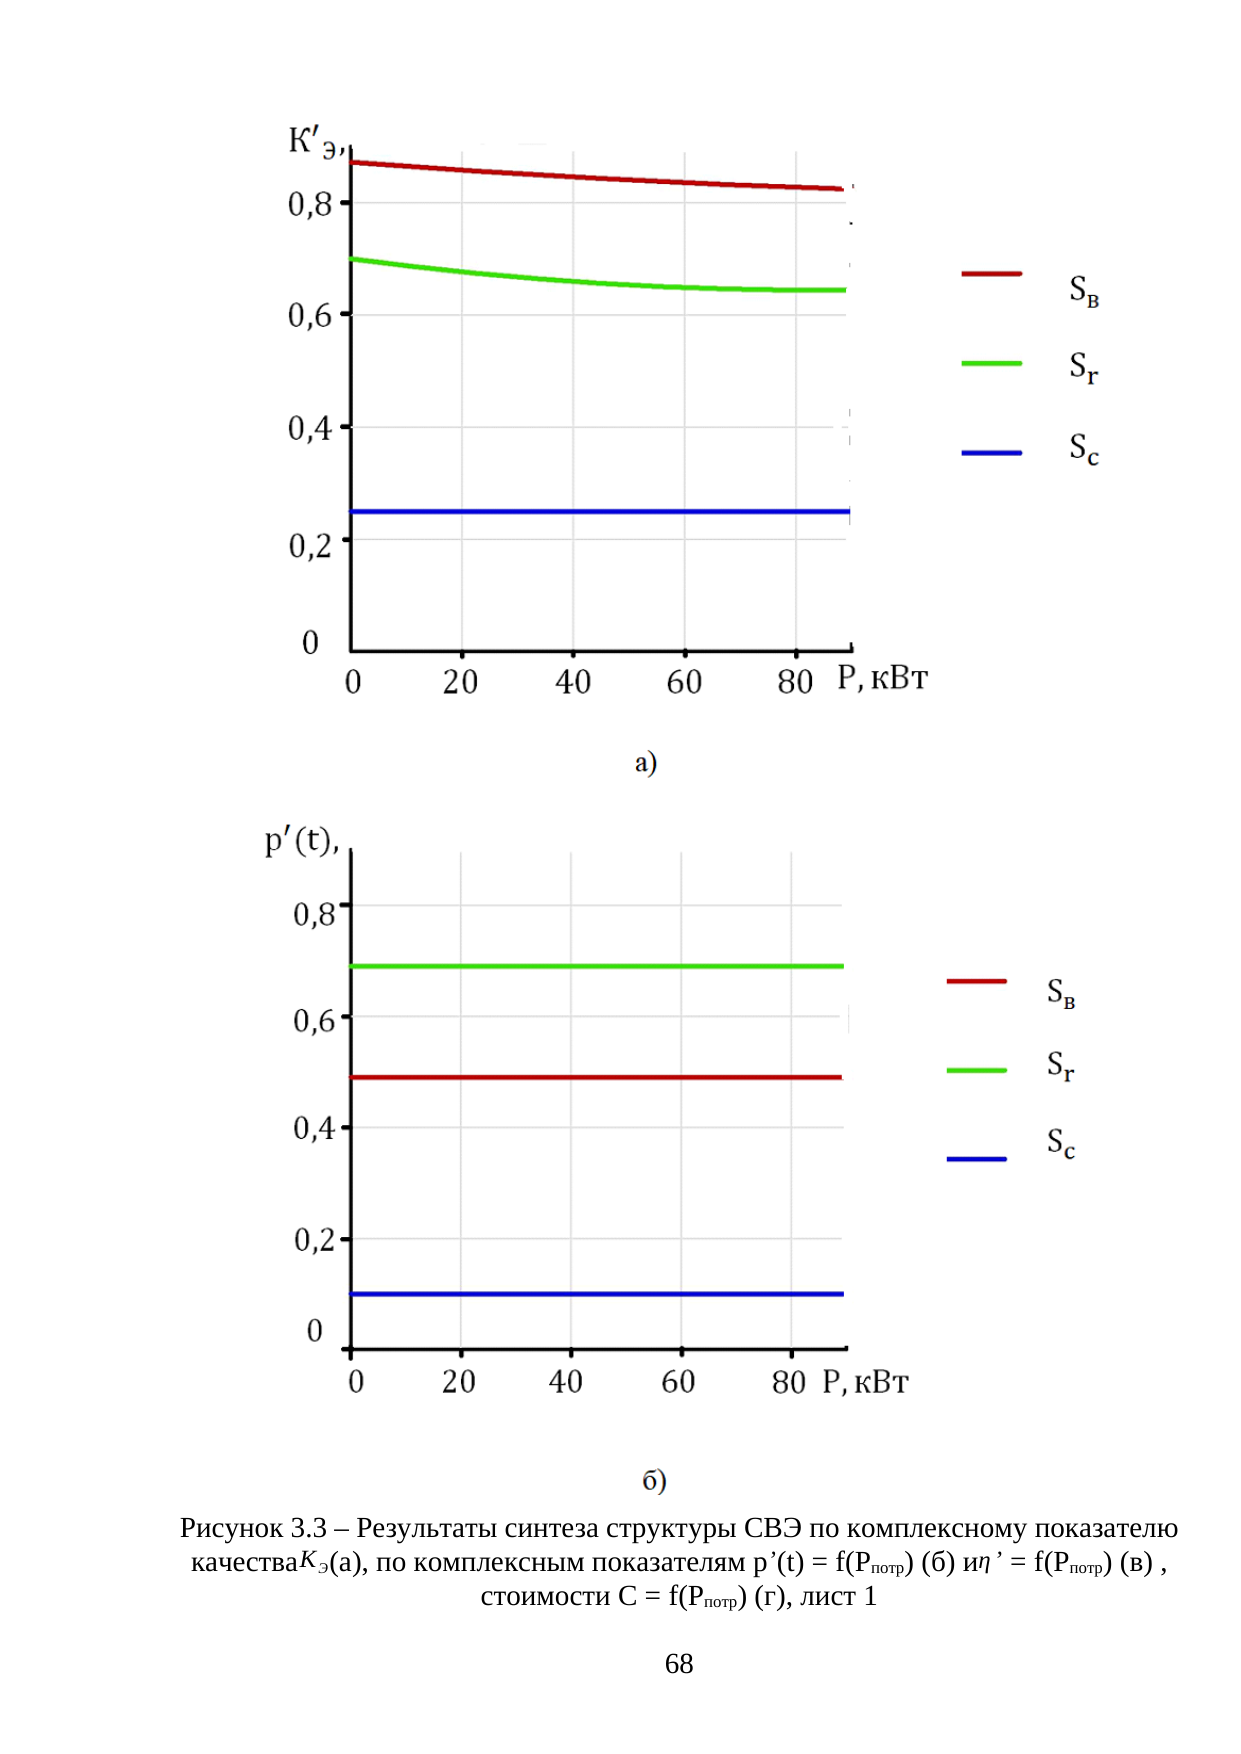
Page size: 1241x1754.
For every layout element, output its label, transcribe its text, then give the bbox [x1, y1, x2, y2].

text Рисунок 3.3 – Результаты синтеза структуры СВЭ по комплексному показателю качества(а), по комплексным показателям р(t) = f(Pпотр) (б) и = f(Pпотр) (в) , стоимости С = f(Pпотр) (г), лист 1 [177, 1511, 1181, 1611]
picture [216, 118, 1142, 1511]
